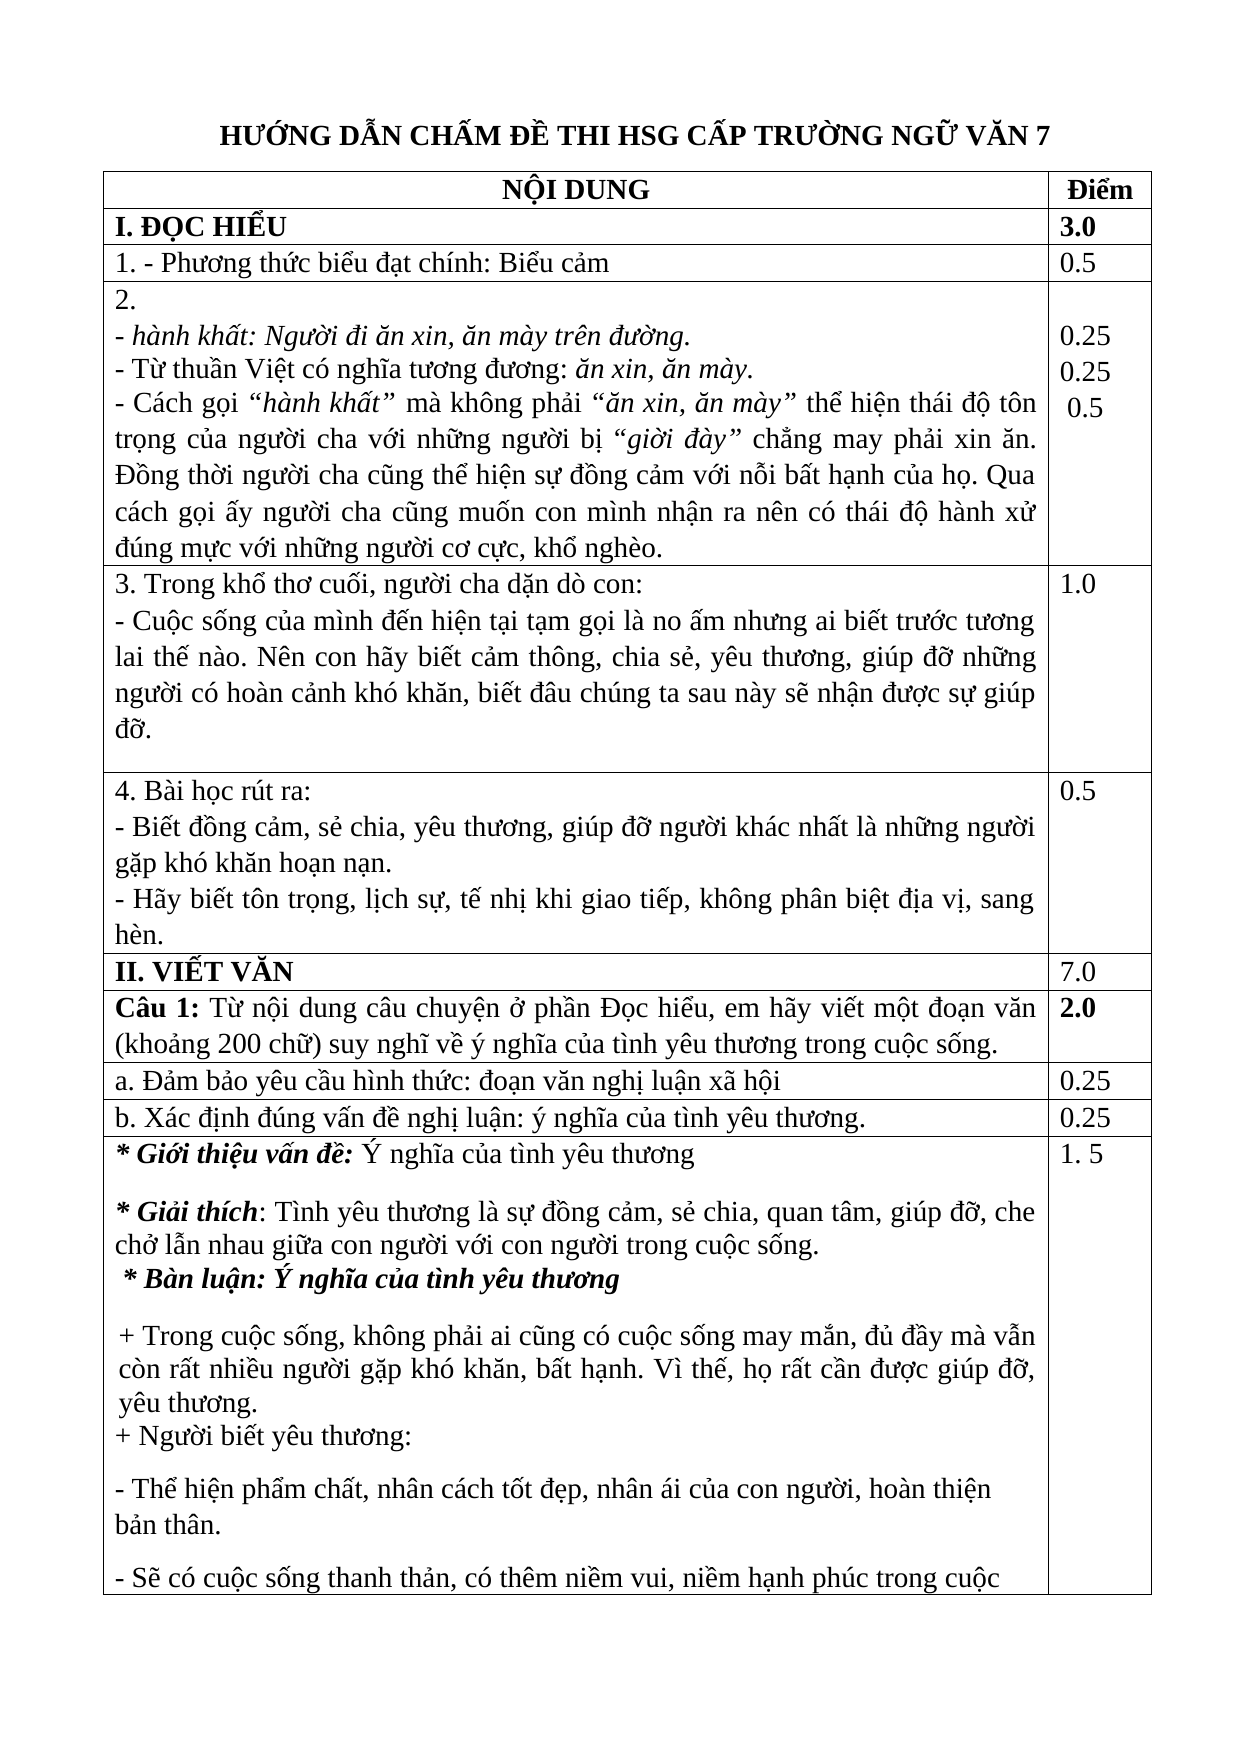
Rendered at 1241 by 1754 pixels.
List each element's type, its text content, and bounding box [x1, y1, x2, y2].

table_cell II. VIẾT VĂN [104, 954, 1048, 989]
table_cell 3.0 [1049, 209, 1151, 244]
table_cell 1. - Phương thức biểu đạt chính: Biểu cảm [104, 245, 1048, 281]
table_cell 2.0 [1049, 991, 1151, 1062]
table_cell 0.5 [1049, 245, 1151, 281]
table_header Điểm [1049, 172, 1151, 208]
table_cell b. Xác định đúng vấn đề nghị luận: ý nghĩa của tình yêu thương. [104, 1100, 1048, 1136]
table_cell 1.0 [1049, 566, 1151, 772]
table_cell 0.5 [1049, 773, 1151, 953]
table_cell 0.25 0.25 0.5 [1049, 282, 1151, 565]
table_cell 4. Bài học rút ra: - Biết đồng cảm, sẻ chia, yêu thương, giúp đỡ người khác nhất là những người gặp khó khăn hoạn nạn. - Hãy biết tôn trọng, lịch sự, tế nhị khi giao tiếp, không phân biệt địa vị, sang hèn. [104, 773, 1048, 953]
table_cell Câu 1: Từ nội dung câu chuyện ở phần Đọc hiểu, em hãy viết một đoạn văn (khoảng 200 chữ) suy nghĩ về ý nghĩa của tình yêu thương trong cuộc sống. [104, 991, 1048, 1062]
table_cell 3. Trong khổ thơ cuối, người cha dặn dò con: - Cuộc sống của mình đến hiện tại tạm gọi là no ấm nhưng ai biết trước tương lai thế nào. Nên con hãy biết cảm thông, chia sẻ, yêu thương, giúp đỡ những người có hoàn cảnh khó khăn, biết đâu chúng ta sau này sẽ nhận được sự giúp đỡ. [104, 566, 1048, 772]
table_cell 1. 5 [1049, 1137, 1151, 1594]
table_cell a. Đảm bảo yêu cầu hình thức: đoạn văn nghị luận xã hội [104, 1063, 1048, 1099]
table_cell 0.25 [1049, 1100, 1151, 1136]
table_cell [104, 1137, 1048, 1594]
table_cell I. ĐỌC HIỂU [104, 209, 1048, 244]
table_header NỘI DUNG [104, 172, 1048, 208]
table_cell 2. - hành khất: Người đi ăn xin, ăn mày trên đường. - Từ thuần Việt có nghĩa tương đương: ăn xin, ăn mày. - Cách gọi “hành khất” mà không phải “ăn xin, ăn mày” thể hiện thái độ tôn trọng của người cha với những người bị “giời đày” chẳng may phải xin ăn. Đồng thời người cha cũng thể hiện sự đồng cảm với nỗi bất hạnh của họ. Qua cách gọi ấy người cha cũng muốn con mình nhận ra nên có thái độ hành xử đúng mực với những người cơ cực, khổ nghèo. [104, 282, 1048, 565]
table_cell 0.25 [1049, 1063, 1151, 1099]
table_cell 7.0 [1049, 954, 1151, 989]
text HƯỚNG DẪN CHẤM ĐỀ THI HSG CẤP TRƯỜNG NGỮ VĂN 7 [118, 118, 1152, 152]
